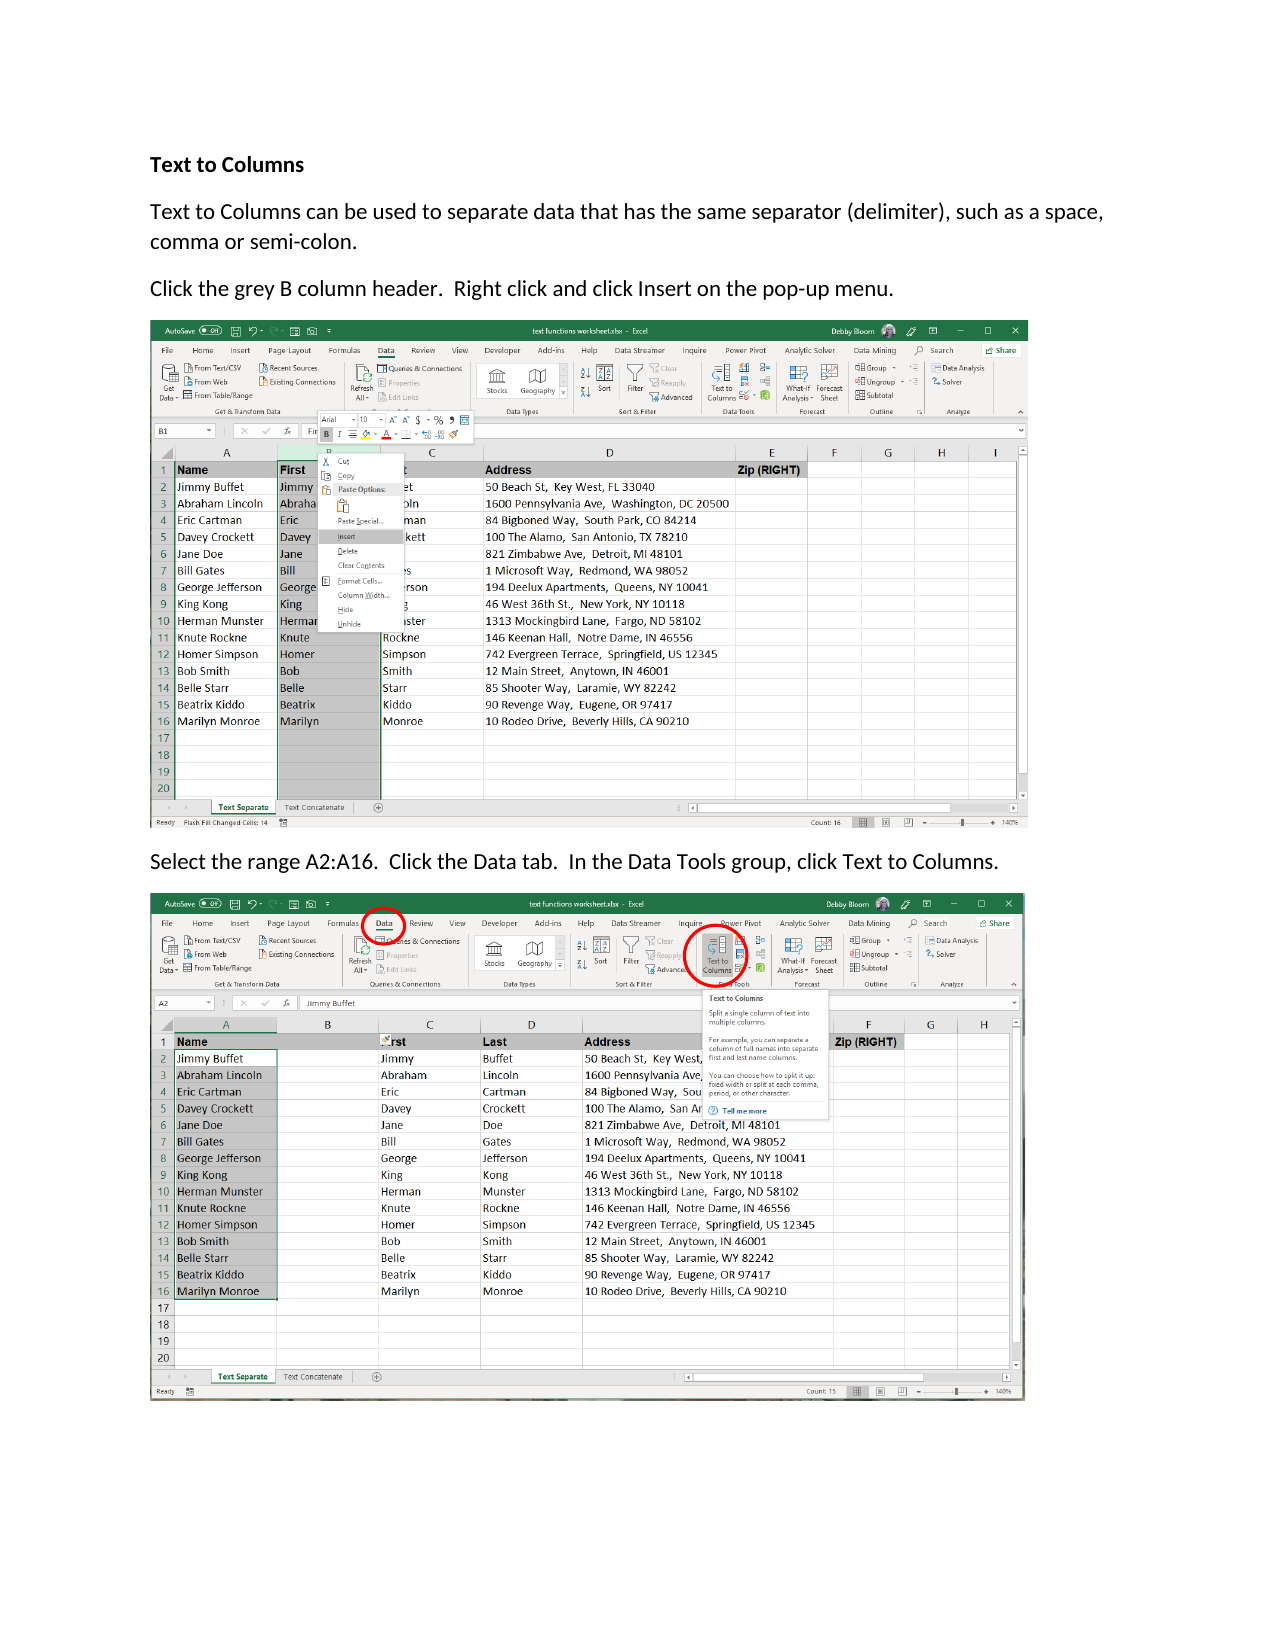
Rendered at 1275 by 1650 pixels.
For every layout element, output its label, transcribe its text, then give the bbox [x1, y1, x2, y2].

text Text to Columns [150, 150, 1125, 178]
picture [150, 893, 1025, 1401]
picture [150, 320, 1029, 828]
text Text to Columns can be used to separate data that has the same separator (delimiter), such as a space, comma or semi-colon. [150, 197, 1125, 255]
text Select the range A2:A16. Click the Data tab. In the Data Tools group, click Text to Columns. [150, 847, 1125, 875]
text Click the grey B column header. Right click and click Insert on the pop-up menu. [150, 274, 1125, 302]
